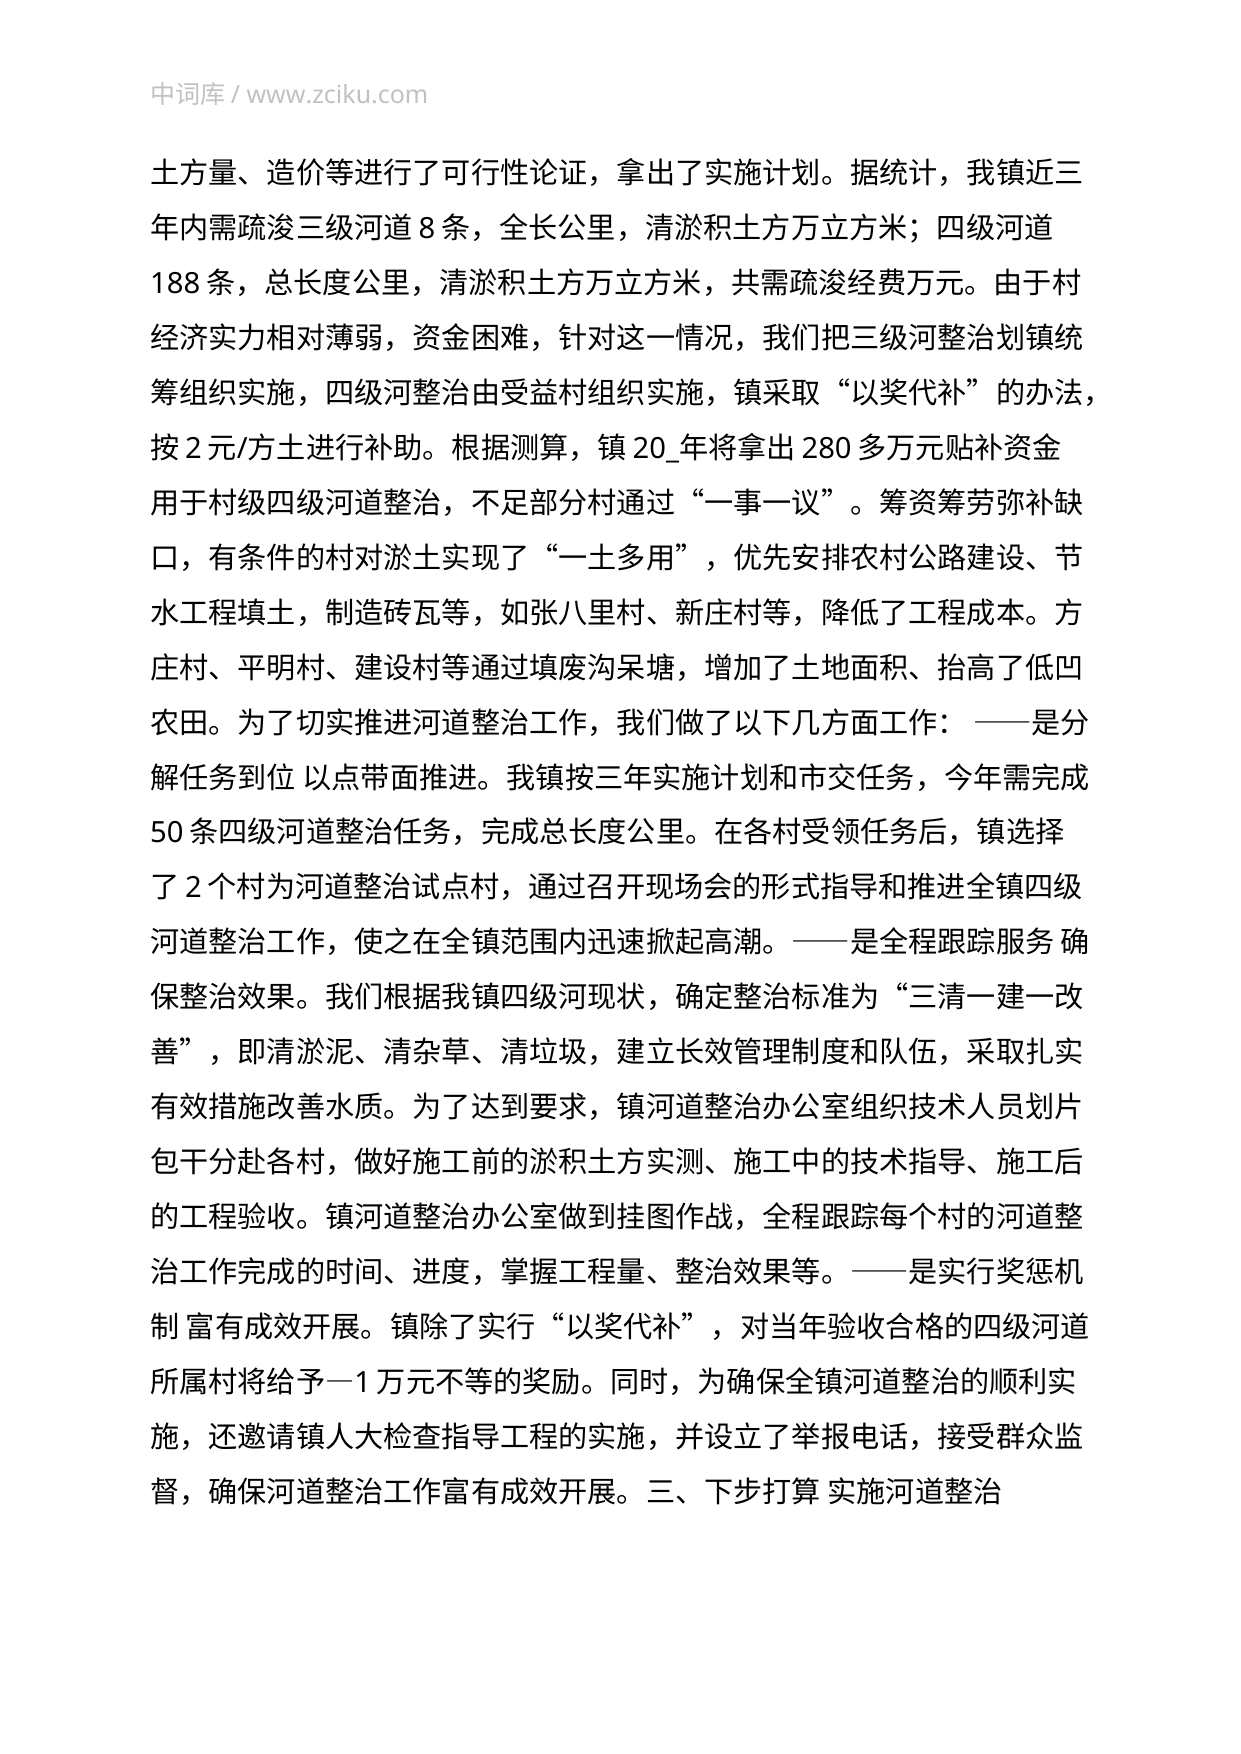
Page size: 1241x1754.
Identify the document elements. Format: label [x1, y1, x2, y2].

text [150, 150, 1090, 1510]
